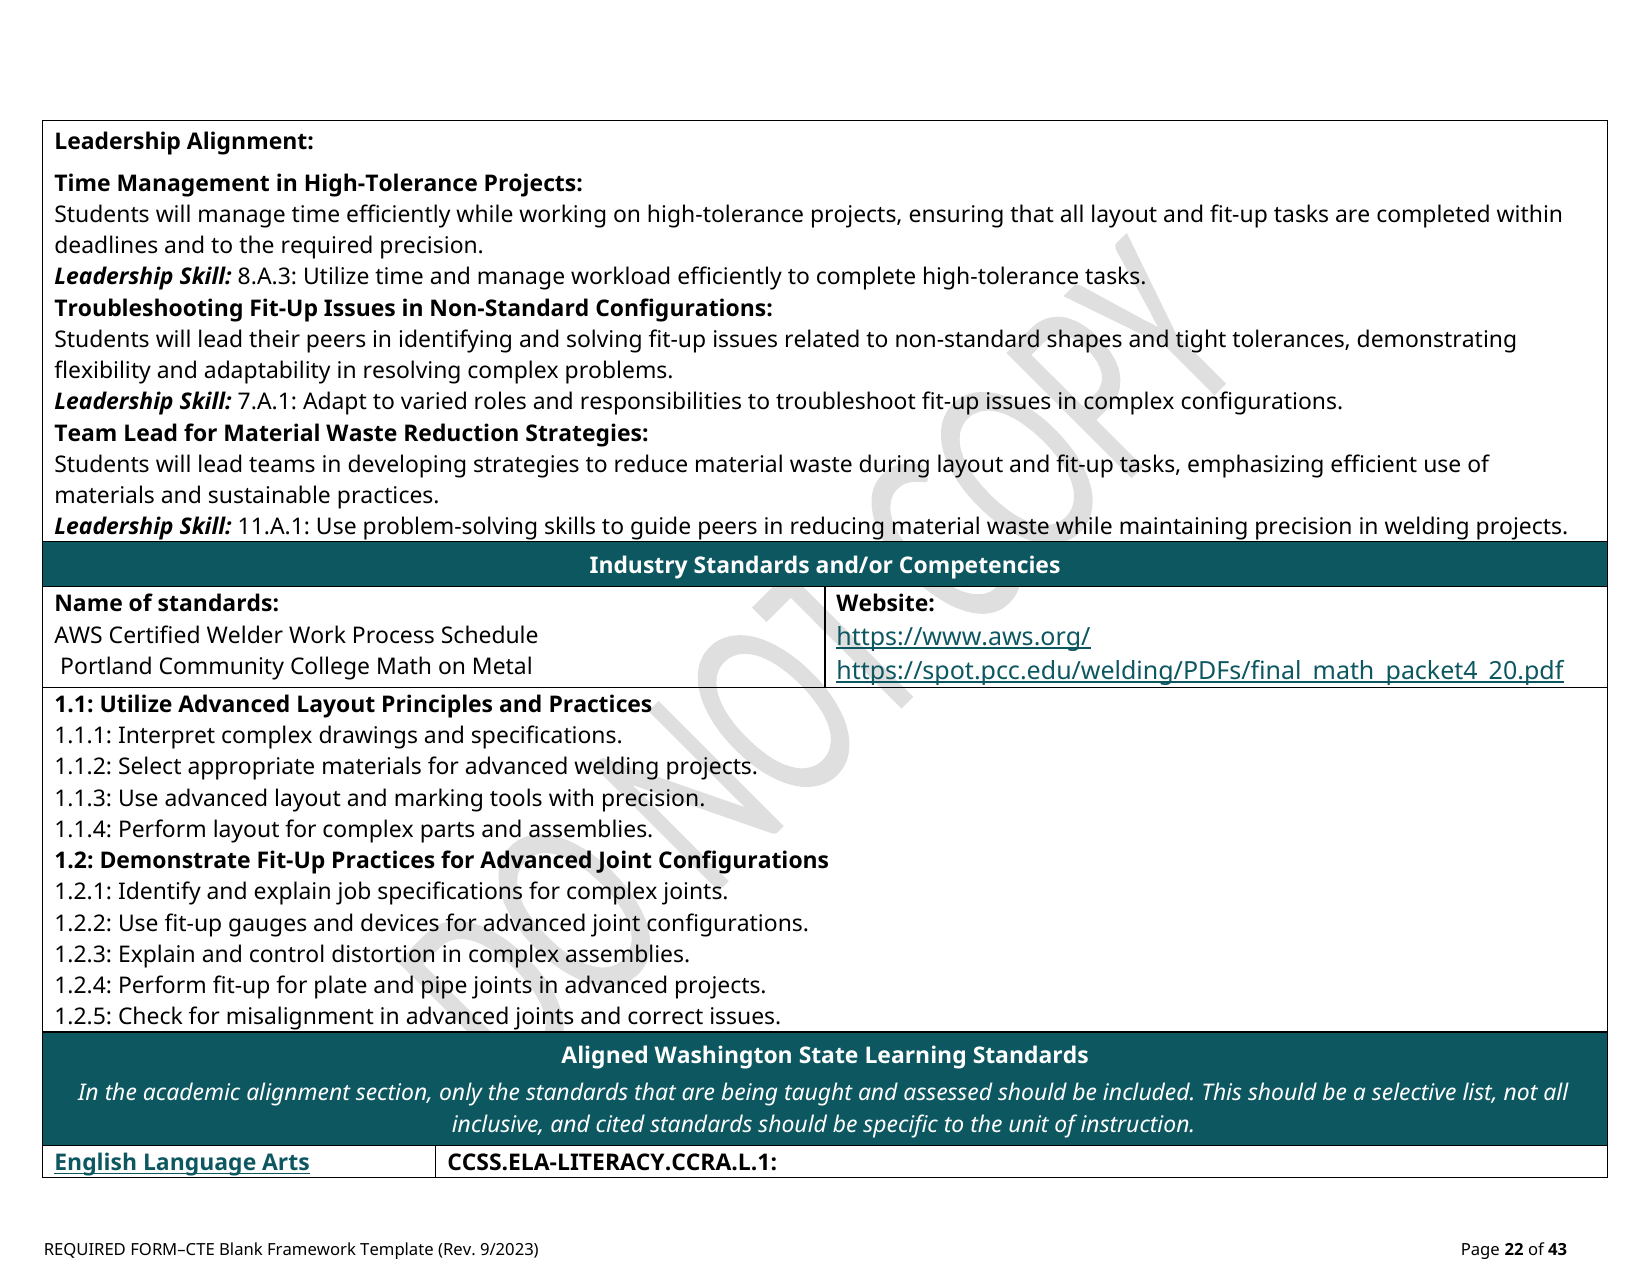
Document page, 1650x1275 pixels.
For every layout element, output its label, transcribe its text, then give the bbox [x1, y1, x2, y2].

table_cell Leadership Alignment: Time Management in High-Tolerance Projects: Students will manage time efficiently while working on high-tolerance projects, ensuring that all layout and fit-up tasks are completed within deadlines and to the required precision. Leadership Skill: 8.A.3: Utilize time and manage workload efficiently to complete high-tolerance tasks. Troubleshooting Fit-Up Issues in Non-Standard Configurations: Students will lead their peers in identifying and solving fit-up issues related to non-standard shapes and tight tolerances, demonstrating flexibility and adaptability in resolving complex problems. Leadership Skill: 7.A.1: Adapt to varied roles and responsibilities to troubleshoot fit-up issues in complex configurations. Team Lead for Material Waste Reduction Strategies: Students will lead teams in developing strategies to reduce material waste during layout and fit-up tasks, emphasizing efficient use of materials and sustainable practices. Leadership Skill: 11.A.1: Use problem-solving skills to guide peers in reducing material waste while maintaining precision in welding projects. [43, 121, 1607, 541]
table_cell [43, 1146, 435, 1177]
table_cell Website: https://www.aws.org/ https://spot.pcc.edu/welding/PDFs/final_math_packet4_20.pdf [826, 587, 1607, 687]
table_cell Industry Standards and/or Competencies [43, 542, 1607, 586]
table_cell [436, 1146, 1607, 1177]
table_cell Aligned Washington State Learning Standards In the academic alignment section, only the standards that are being taught and assessed should be included. This should be a selective list, not all inclusive, and cited standards should be specific to the unit of instruction. [43, 1033, 1607, 1145]
table_cell Name of standards: AWS Certified Welder Work Process Schedule Portland Community College Math on Metal [43, 587, 824, 687]
table_cell 1.1: Utilize Advanced Layout Principles and Practices 1.1.1: Interpret complex drawings and specifications. 1.1.2: Select appropriate materials for advanced welding projects. 1.1.3: Use advanced layout and marking tools with precision. 1.1.4: Perform layout for complex parts and assemblies. 1.2: Demonstrate Fit-Up Practices for Advanced Joint Configurations 1.2.1: Identify and explain job specifications for complex joints. 1.2.2: Use fit-up gauges and devices for advanced joint configurations. 1.2.3: Explain and control distortion in complex assemblies. 1.2.4: Perform fit-up for plate and pipe joints in advanced projects. 1.2.5: Check for misalignment in advanced joints and correct issues. [43, 688, 1607, 1031]
